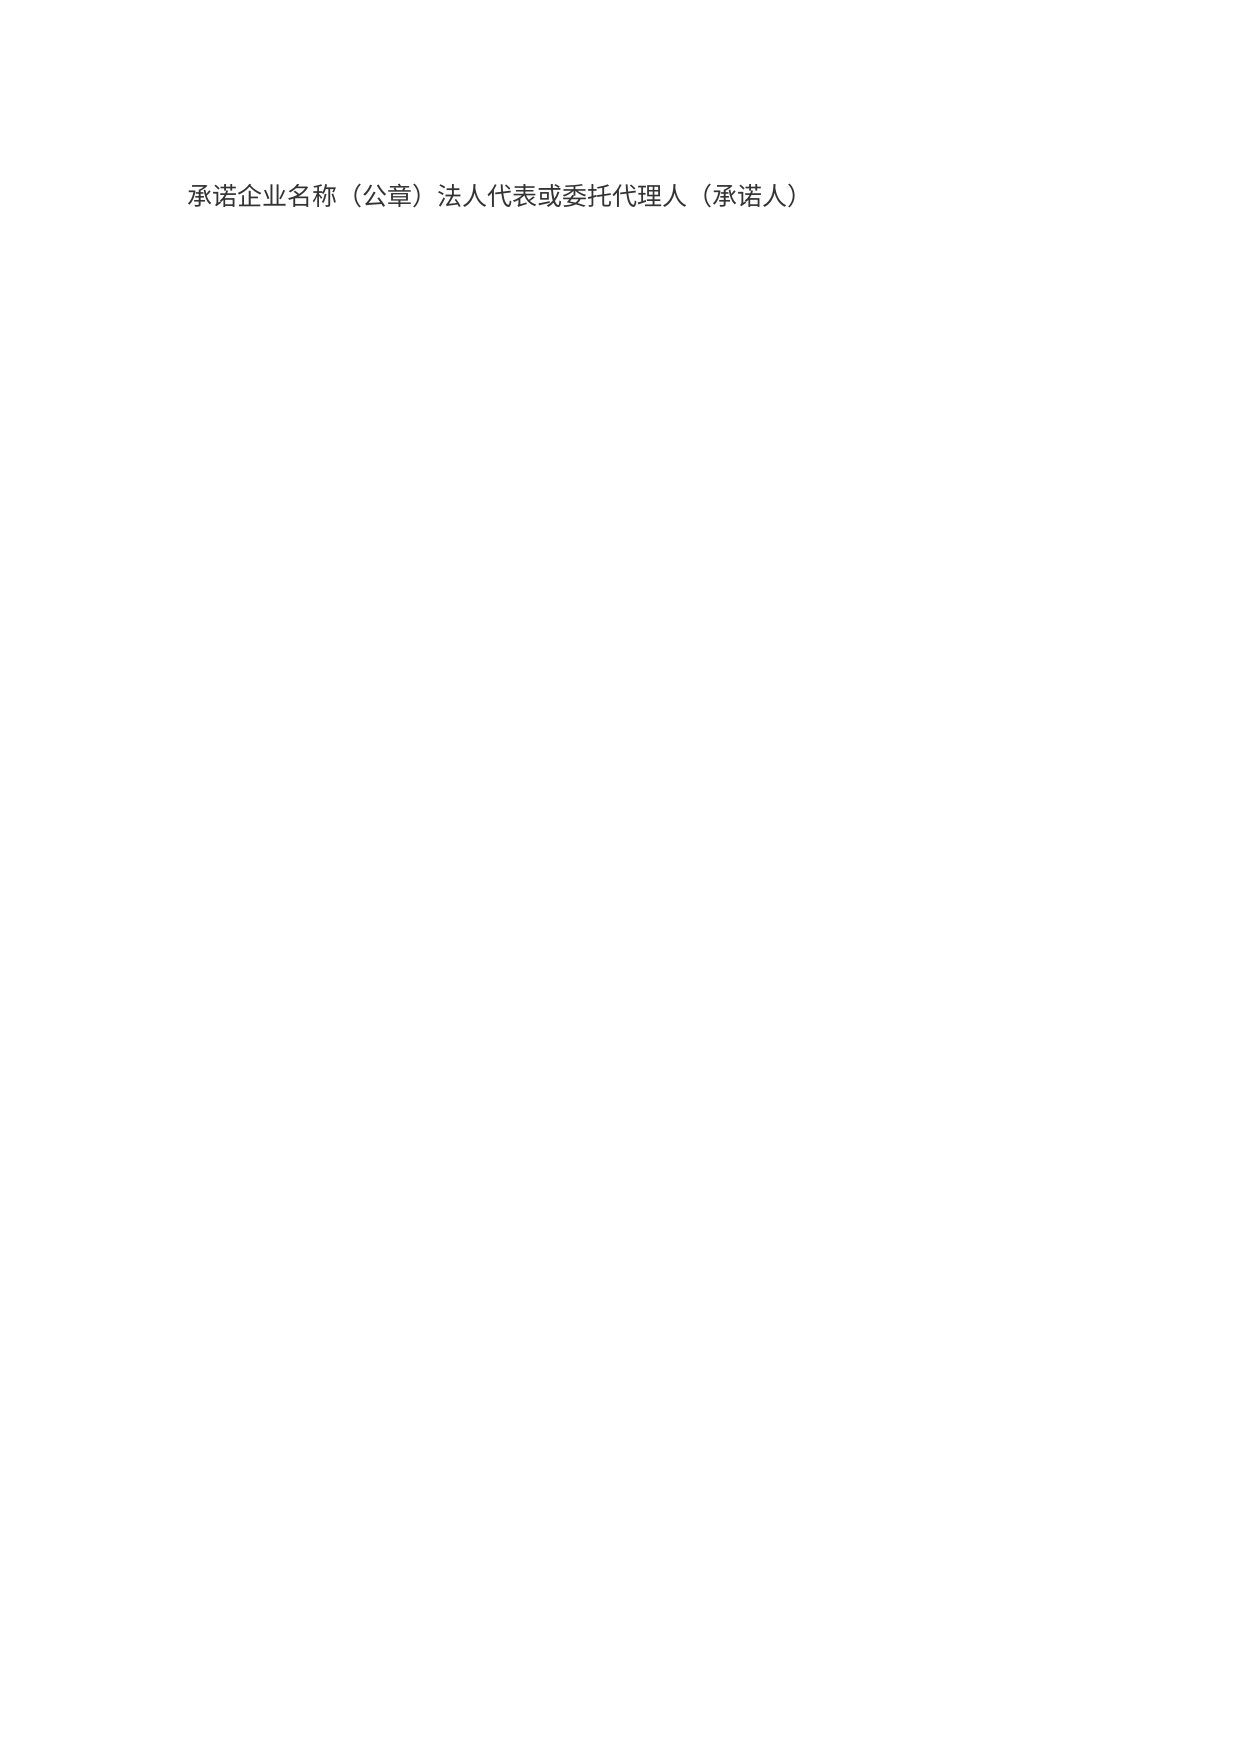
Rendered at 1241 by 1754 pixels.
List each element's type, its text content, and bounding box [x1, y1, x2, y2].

text 承诺企业名称（公章）法人代表或委托代理人（承诺人） [187, 162, 1053, 227]
